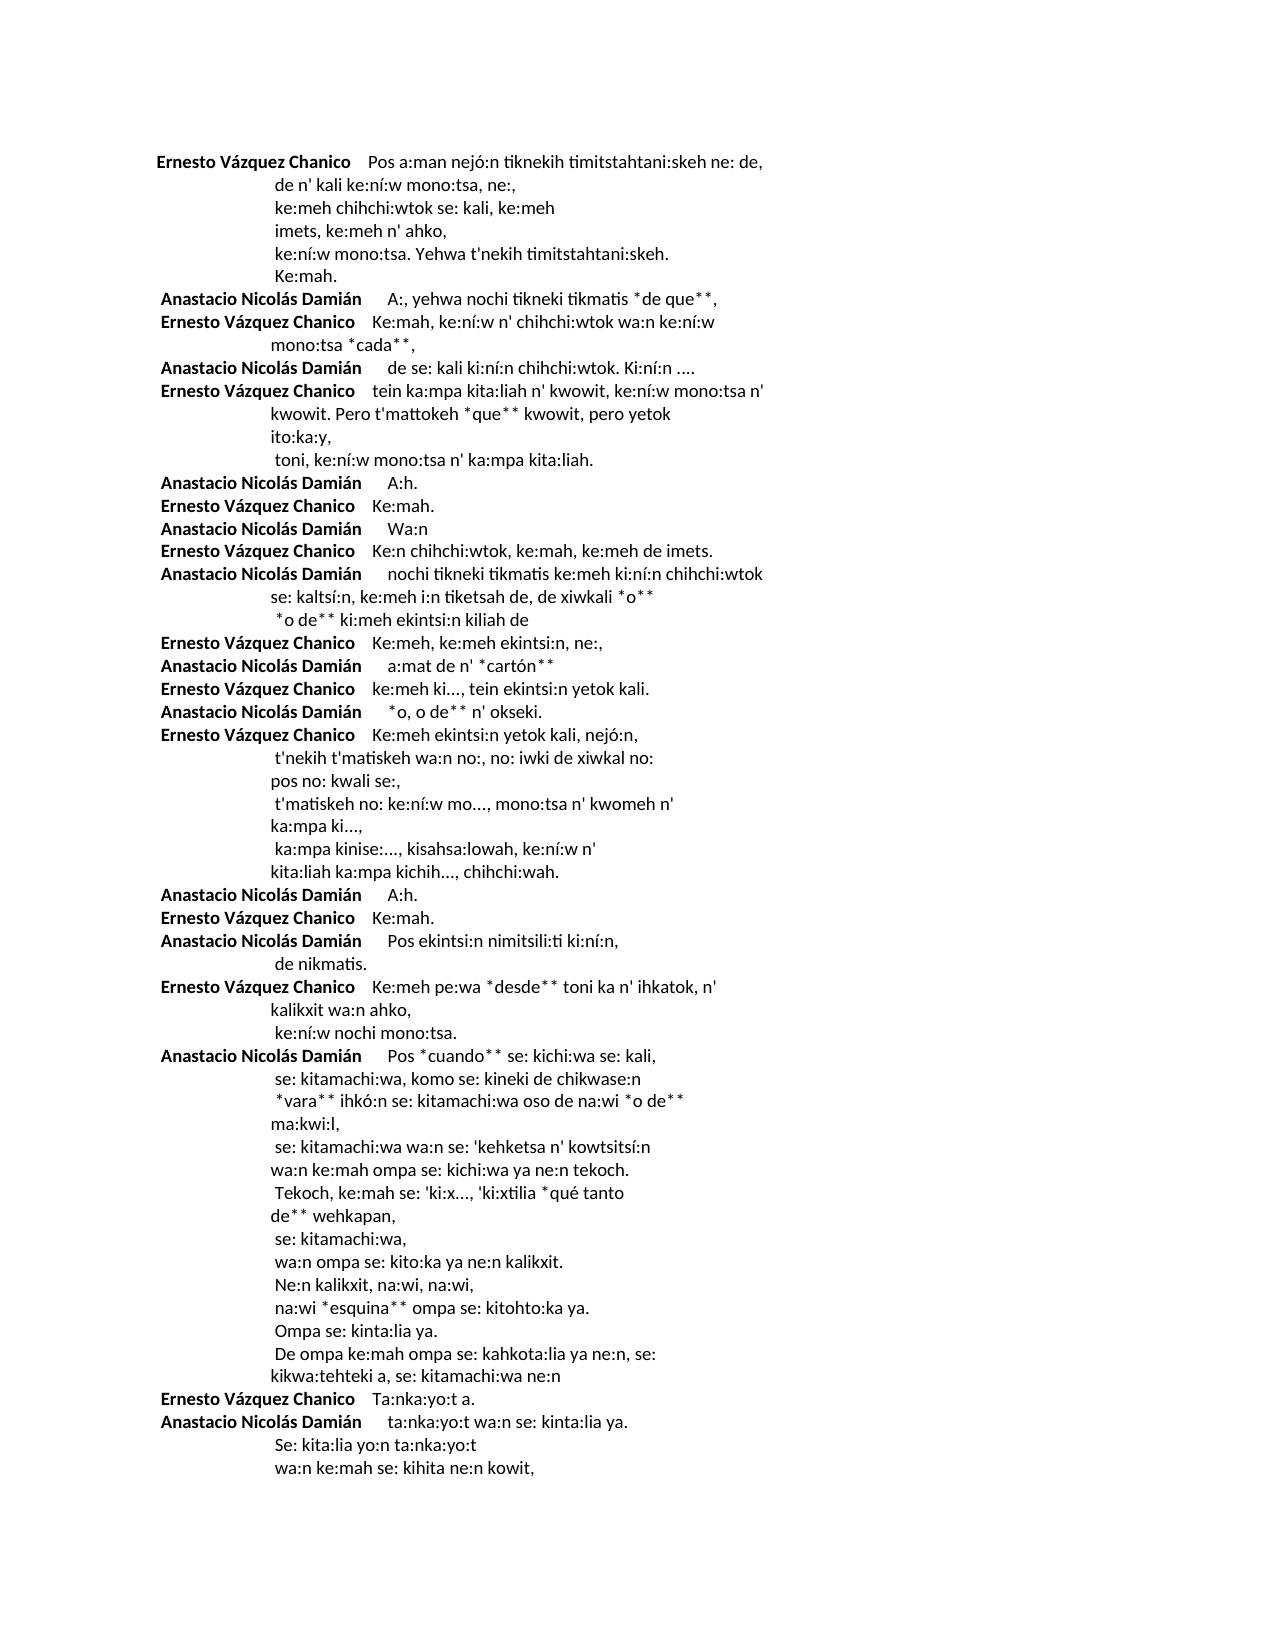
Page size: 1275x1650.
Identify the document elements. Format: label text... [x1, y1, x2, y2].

text ke:ní:w mono:tsa. Yehwa t'nekih timitstahtani:skeh. [156, 242, 1118, 264]
text toni, ke:ní:w mono:tsa n' ka:mpa kita:liah. [156, 448, 1118, 471]
text imets, ke:meh n' ahko, [156, 219, 1118, 242]
text t'matiskeh no: ke:ní:w mo..., mono:tsa n' kwomeh n' [156, 792, 1118, 814]
text Anastacio Nicolás Damián Pos ekintsi:n nimitsili:ti ki:ní:n, [156, 929, 1118, 952]
text Ernesto Vázquez Chanico Ke:meh pe:wa *desde** toni ka n' ihkatok, n' [156, 975, 1118, 998]
text ke:ní:w nochi mono:tsa. [156, 1021, 1118, 1044]
text t'nekih t'matiskeh wa:n no:, no: iwki de xiwkal no: [156, 746, 1118, 769]
text kalikxit wa:n ahko, [156, 998, 1118, 1021]
text se: kitamachi:wa wa:n se: 'kehketsa n' kowtsitsí:n [156, 1135, 1118, 1158]
text Ernesto Vázquez Chanico ke:meh ki..., tein ekintsi:n yetok kali. [156, 677, 1118, 700]
text Ernesto Vázquez Chanico Ta:nka:yo:t a. [156, 1387, 1118, 1410]
text Anastacio Nicolás Damián *o, o de** n' okseki. [156, 700, 1118, 723]
text Anastacio Nicolás Damián Wa:n [156, 517, 1118, 539]
text ka:mpa kinise:..., kisahsa:lowah, ke:ní:w n' [156, 837, 1118, 860]
text se: kitamachi:wa, [156, 1227, 1118, 1250]
text Ernesto Vázquez Chanico Ke:mah, ke:ní:w n' chihchi:wtok wa:n ke:ní:w [156, 310, 1118, 333]
text ma:kwi:l, [156, 1112, 1118, 1135]
text Ernesto Vázquez Chanico Pos a:man nejó:n tiknekih timitstahtani:skeh ne: de, [156, 150, 1118, 173]
text se: kaltsí:n, ke:meh i:n tiketsah de, de xiwkali *o** [156, 585, 1118, 608]
text kikwa:tehteki a, se: kitamachi:wa ne:n [156, 1364, 1118, 1387]
text de n' kali ke:ní:w mono:tsa, ne:, [156, 173, 1118, 196]
text se: kitamachi:wa, komo se: kineki de chikwase:n [156, 1067, 1118, 1089]
text mono:tsa *cada**, [156, 333, 1118, 356]
text kita:liah ka:mpa kichih..., chihchi:wah. [156, 860, 1118, 883]
text *o de** ki:meh ekintsi:n kiliah de [156, 608, 1118, 631]
text Anastacio Nicolás Damián nochi tikneki tikmatis ke:meh ki:ní:n chihchi:wtok [156, 562, 1118, 585]
text pos no: kwali se:, [156, 769, 1118, 792]
text de** wehkapan, [156, 1204, 1118, 1227]
text Anastacio Nicolás Damián A:, yehwa nochi tikneki tikmatis *de que**, [156, 287, 1118, 310]
text Tekoch, ke:mah se: 'ki:x..., 'ki:xtilia *qué tanto [156, 1181, 1118, 1204]
text Ke:mah. [156, 264, 1118, 287]
text ke:meh chihchi:wtok se: kali, ke:meh [156, 196, 1118, 219]
text Ernesto Vázquez Chanico Ke:meh, ke:meh ekintsi:n, ne:, [156, 631, 1118, 654]
text De ompa ke:mah ompa se: kahkota:lia ya ne:n, se: [156, 1342, 1118, 1364]
text Ompa se: kinta:lia ya. [156, 1319, 1118, 1342]
text Ernesto Vázquez Chanico Ke:mah. [156, 906, 1118, 929]
text Anastacio Nicolás Damián a:mat de n' *cartón** [156, 654, 1118, 677]
text *vara** ihkó:n se: kitamachi:wa oso de na:wi *o de** [156, 1089, 1118, 1112]
text Anastacio Nicolás Damián Pos *cuando** se: kichi:wa se: kali, [156, 1044, 1118, 1067]
text ito:ka:y, [156, 425, 1118, 448]
text Ernesto Vázquez Chanico Ke:mah. [156, 494, 1118, 517]
text Ernesto Vázquez Chanico Ke:meh ekintsi:n yetok kali, nejó:n, [156, 723, 1118, 746]
text ka:mpa ki..., [156, 814, 1118, 837]
text wa:n ke:mah ompa se: kichi:wa ya ne:n tekoch. [156, 1158, 1118, 1181]
text na:wi *esquina** ompa se: kitohto:ka ya. [156, 1296, 1118, 1319]
text wa:n ke:mah se: kihita ne:n kowit, [156, 1456, 1118, 1479]
text Ernesto Vázquez Chanico tein ka:mpa kita:liah n' kwowit, ke:ní:w mono:tsa n' [156, 379, 1118, 402]
text Se: kita:lia yo:n ta:nka:yo:t [156, 1433, 1118, 1456]
text Ne:n kalikxit, na:wi, na:wi, [156, 1273, 1118, 1296]
text de nikmatis. [156, 952, 1118, 975]
text Anastacio Nicolás Damián ta:nka:yo:t wa:n se: kinta:lia ya. [156, 1410, 1118, 1433]
text Anastacio Nicolás Damián A:h. [156, 883, 1118, 906]
text Ernesto Vázquez Chanico Ke:n chihchi:wtok, ke:mah, ke:meh de imets. [156, 539, 1118, 562]
text Anastacio Nicolás Damián A:h. [156, 471, 1118, 494]
text wa:n ompa se: kito:ka ya ne:n kalikxit. [156, 1250, 1118, 1273]
text kwowit. Pero t'mattokeh *que** kwowit, pero yetok [156, 402, 1118, 425]
text Anastacio Nicolás Damián de se: kali ki:ní:n chihchi:wtok. Ki:ní:n .... [156, 356, 1118, 379]
